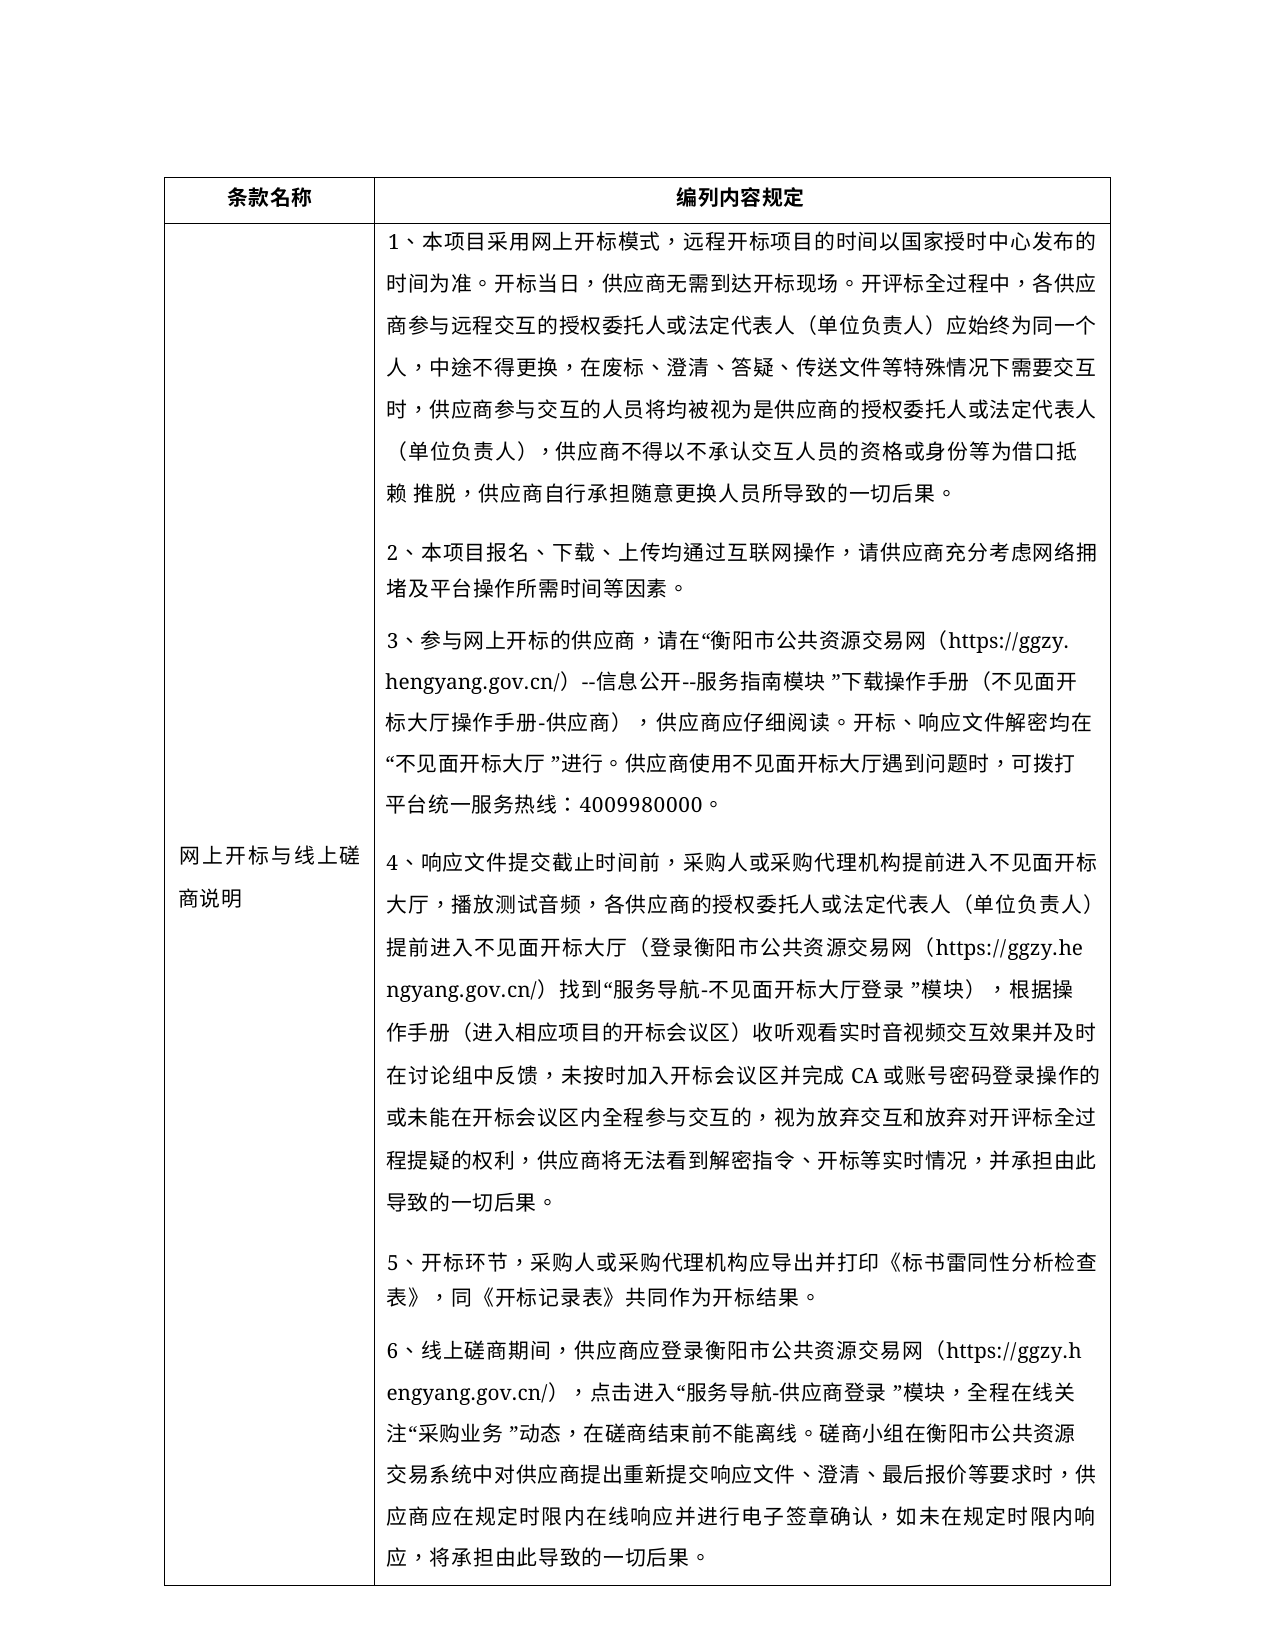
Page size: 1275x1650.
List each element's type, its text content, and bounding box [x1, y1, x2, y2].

table_cell 网上开标与线上磋 商说明 [165, 224, 374, 1585]
table_header 条款名称 [165, 178, 374, 223]
table_cell 1、本项目采用网上开标模式，远程开标项目的时间以国家授时中心发布的 时间为准。开标当日，供应商无需到达开标现场。开评标全过程中，各供应 商参与远程交互的授权委托人或法定代表人（单位负责人）应始终为同一个 人，中途不得更换，在废标、澄清、答疑、传送文件等特殊情况下需要交互 时，供应商参与交互的人员将均被视为是供应商的授权委托人或法定代表人 （单位负责人），供应商不得以不承认交互人员的资格或身份等为借口抵赖 推脱，供应商自行承担随意更换人员所导致的一切后果。 2、本项目报名、下载、上传均通过互联网操作，请供应商充分考虑网络拥 堵及平台操作所需时间等因素。 3、参与网上开标的供应商，请在“衡阳市公共资源交易网（https://ggzy. hengyang.gov.cn/）--信息公开--服务指南模块 ”下载操作手册（不见面开 标大厅操作手册-供应商），供应商应仔细阅读。开标、响应文件解密均在 “不见面开标大厅 ”进行。供应商使用不见面开标大厅遇到问题时，可拨打 平台统一服务热线：4009980000。 4、响应文件提交截止时间前，采购人或采购代理机构提前进入不见面开标 大厅，播放测试音频，各供应商的授权委托人或法定代表人（单位负责人） 提前进入不见面开标大厅（登录衡阳市公共资源交易网（https://ggzy.he ngyang.gov.cn/）找到“服务导航-不见面开标大厅登录 ”模块），根据操 作手册（进入相应项目的开标会议区）收听观看实时音视频交互效果并及时 在讨论组中反馈，未按时加入开标会议区并完成 CA 或账号密码登录操作的 或未能在开标会议区内全程参与交互的，视为放弃交互和放弃对开评标全过 程提疑的权利，供应商将无法看到解密指令、开标等实时情况，并承担由此 导致的一切后果。 5、开标环节，采购人或采购代理机构应导出并打印《标书雷同性分析检查 表》，同《开标记录表》共同作为开标结果。 6、线上磋商期间，供应商应登录衡阳市公共资源交易网（https://ggzy.h engyang.gov.cn/），点击进入“服务导航-供应商登录 ”模块，全程在线关 注“采购业务 ”动态，在磋商结束前不能离线。磋商小组在衡阳市公共资源 交易系统中对供应商提出重新提交响应文件、澄清、最后报价等要求时，供 应商应在规定时限内在线响应并进行电子签章确认，如未在规定时限内响 应，将承担由此导致的一切后果。 [375, 224, 1110, 1585]
table_header 编列内容规定 [375, 178, 1110, 223]
